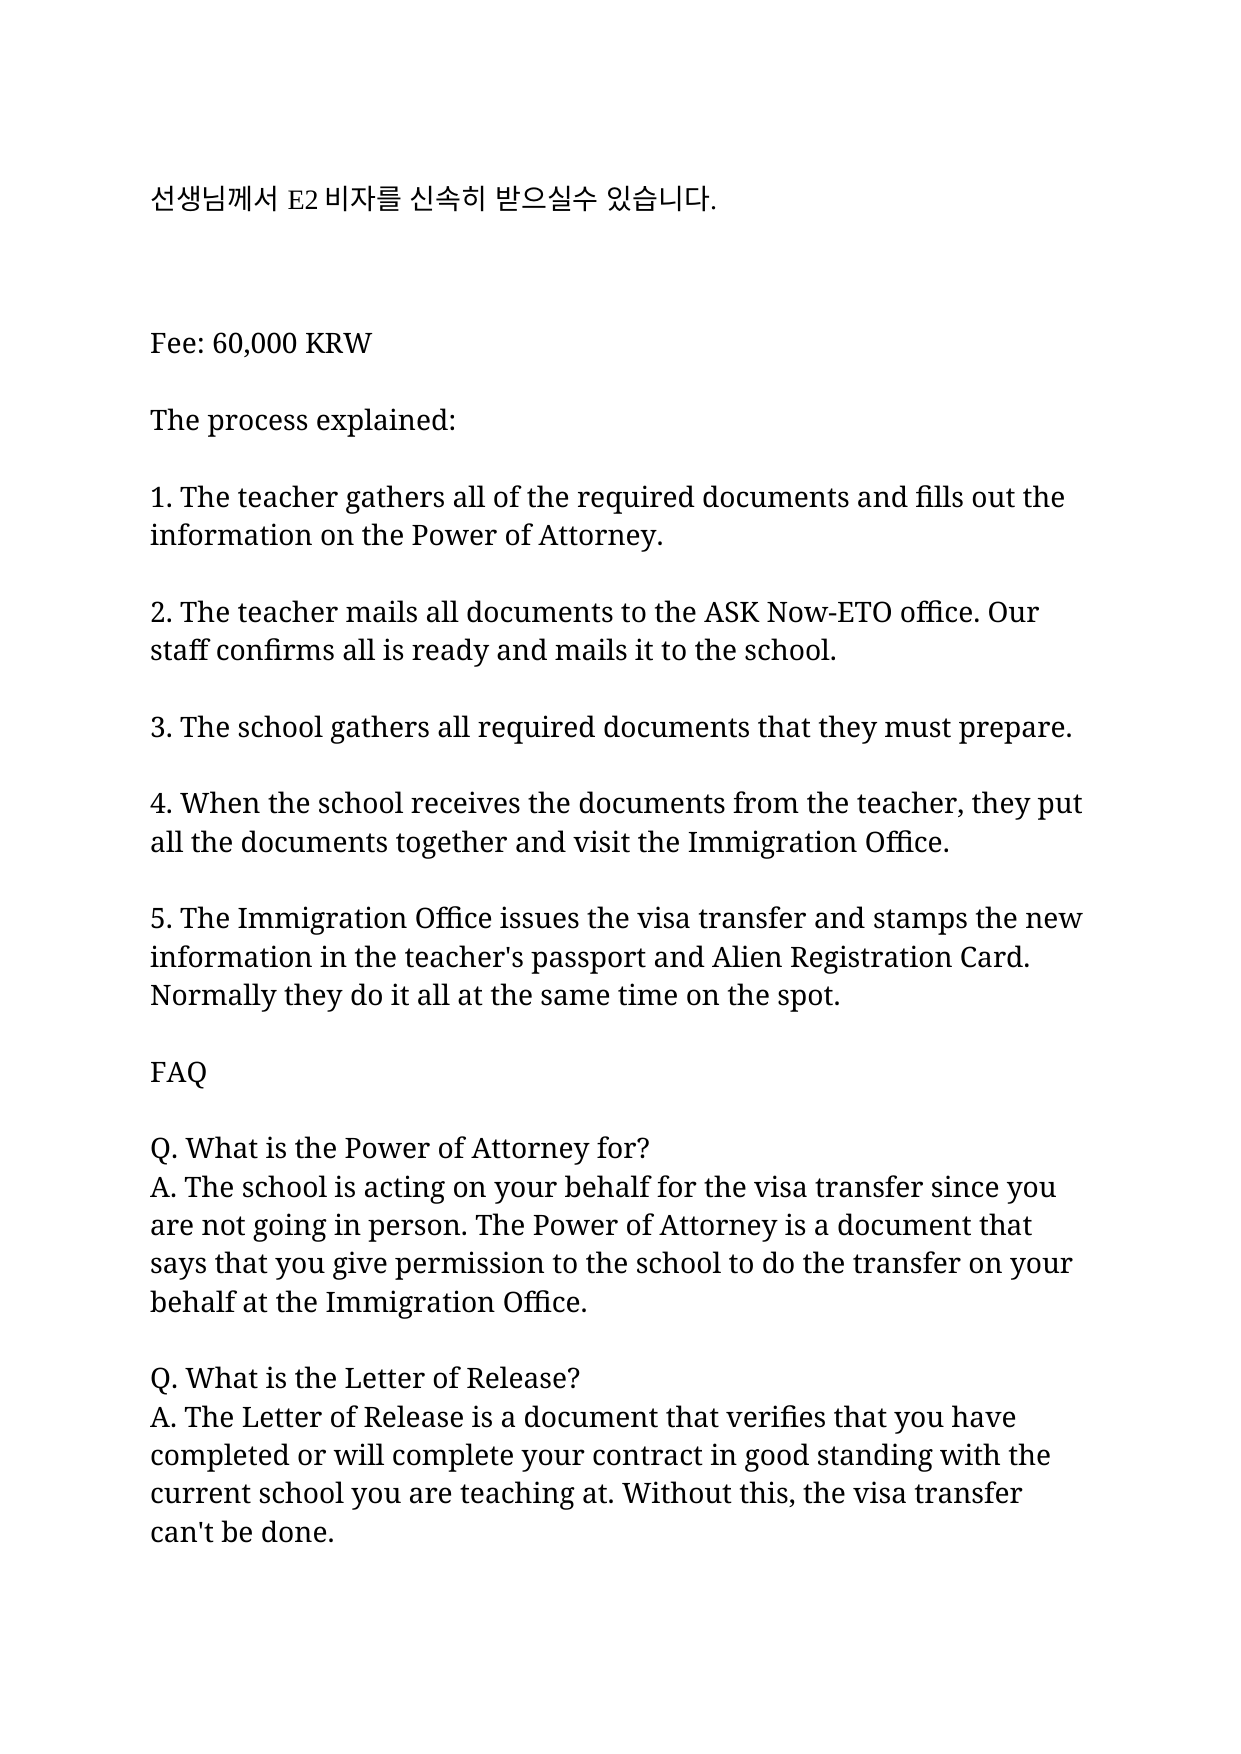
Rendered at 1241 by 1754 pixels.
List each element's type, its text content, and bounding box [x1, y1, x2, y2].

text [150, 247, 1090, 1589]
text 선생님께서 E2비자를 신속히 받으실수 있습니다. [150, 177, 1090, 218]
